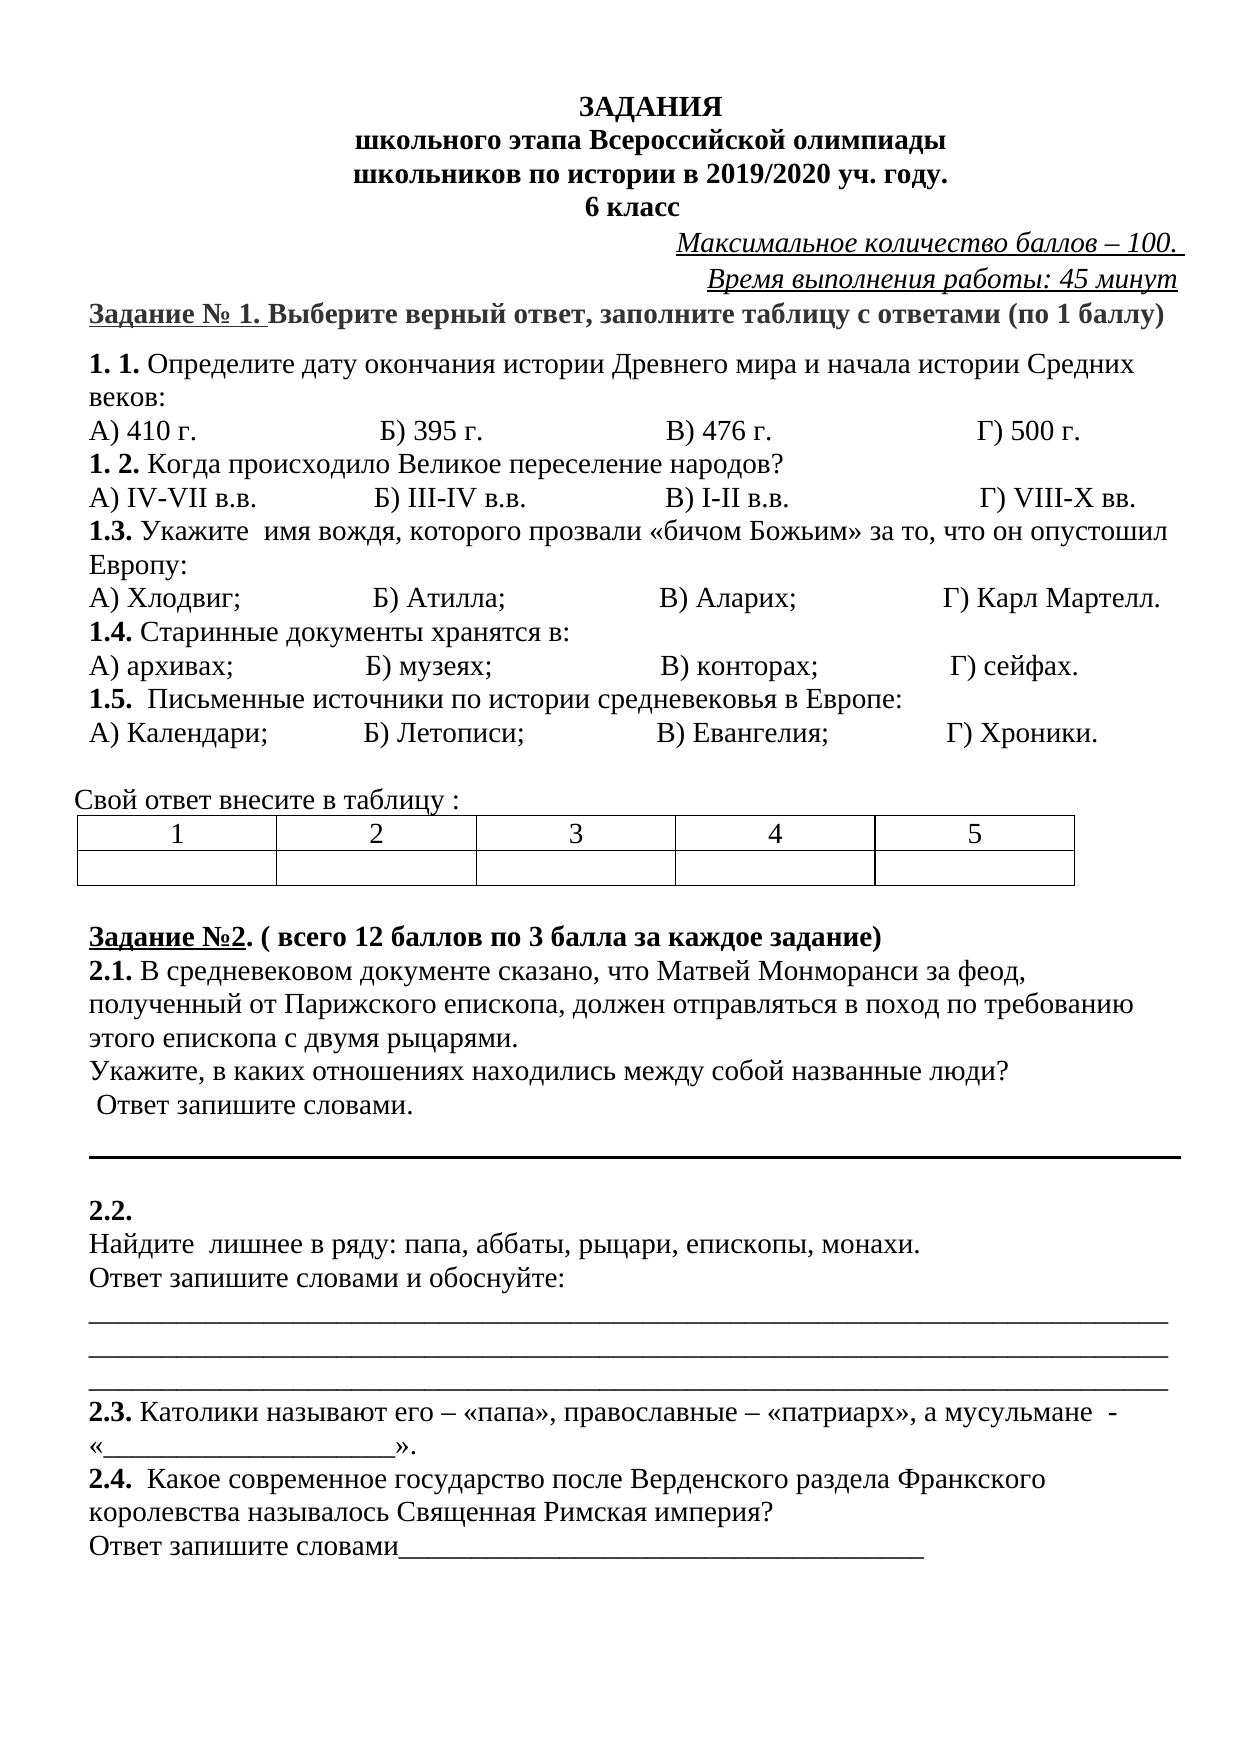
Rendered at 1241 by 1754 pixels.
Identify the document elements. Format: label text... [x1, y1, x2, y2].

text 2.4. Какое современное государство после Верденского раздела Франкского королевства называлось Священная Римская империя? [59, 1461, 1181, 1528]
text __________________________________________________________________________ [89, 1360, 1181, 1394]
table_header 3 [477, 816, 675, 850]
table_cell [676, 851, 874, 884]
text Ответ запишите словами. [89, 1087, 1181, 1120]
text А) 410 г. Б) 395 г. В) 476 г. Г) 500 г. [89, 413, 1181, 446]
table_cell [78, 851, 276, 884]
text Свой ответ внесите в таблицу : [74, 782, 1181, 815]
text 1.3. Укажите имя вождя, которого прозвали «бичом Божьим» за то, что он опустошил Европу: [89, 513, 1181, 581]
table_header 5 [876, 816, 1074, 850]
text 1. 1. Определите дату окончания истории Древнего мира и начала истории Средних веков: [89, 346, 1181, 413]
table_cell [876, 851, 1074, 884]
text А) Календари; Б) Летописи; В) Евангелия; Г) Хроники. [89, 715, 1181, 748]
table_cell [277, 851, 476, 884]
text А) IV-VII в.в. Б) III-IV в.в. В) I-II в.в. Г) VIII-X вв. [89, 480, 1181, 513]
text 6 класс [89, 189, 1176, 223]
text ЗАДАНИЯ [125, 89, 1176, 122]
text Ответ запишите словами и обоснуйте: __________________________________________________________________________ [89, 1260, 1181, 1327]
text __________________________________________________________________________ [89, 1327, 1181, 1360]
text школьного этапа Всероссийской олимпиады [125, 122, 1176, 156]
text 2.2. [89, 1193, 1181, 1226]
table_header 1 [78, 816, 276, 850]
text Задание № 1. Выберите верный ответ, заполните таблицу с ответами (по 1 баллу) [89, 297, 1181, 330]
text 2.3. Католики называют его – «папа», православные – «патриарх», а мусульмане - «____________________». [59, 1394, 1181, 1461]
text 2.1. В средневековом документе сказано, что Матвей Монморанси за феод, полученный от Парижского епископа, должен отправляться в поход по требованию этого епископа с двумя рыцарями. [89, 953, 1181, 1053]
text 1. 2. Когда происходило Великое переселение народов? [89, 446, 1181, 480]
text Максимальное количество баллов – 100. [89, 225, 1178, 259]
table_cell [477, 851, 675, 884]
table_header 2 [277, 816, 476, 850]
text Задание №2. ( всего 12 баллов по 3 балла за каждое задание) [89, 919, 1181, 953]
text А) архивах; Б) музеях; В) конторах; Г) сейфах. [89, 648, 1181, 681]
text школьников по истории в 2019/2020 уч. году. [125, 156, 1176, 189]
text Укажите, в каких отношениях находились между собой названные люди? [89, 1053, 1181, 1087]
text Найдите лишнее в ряду: папа, аббаты, рыцари, епископы, монахи. [89, 1226, 1181, 1260]
text 1.4. Старинные документы хранятся в: [89, 614, 1181, 648]
table_header 4 [676, 816, 874, 850]
text А) Хлодвиг; Б) Атилла; В) Аларих; Г) Карл Мартелл. [89, 581, 1181, 614]
text Время выполнения работы: 45 минут [89, 261, 1178, 294]
text Ответ запишите словами____________________________________ [89, 1528, 1181, 1562]
text 1.5. Письменные источники по истории средневековья в Европе: [89, 681, 1181, 715]
